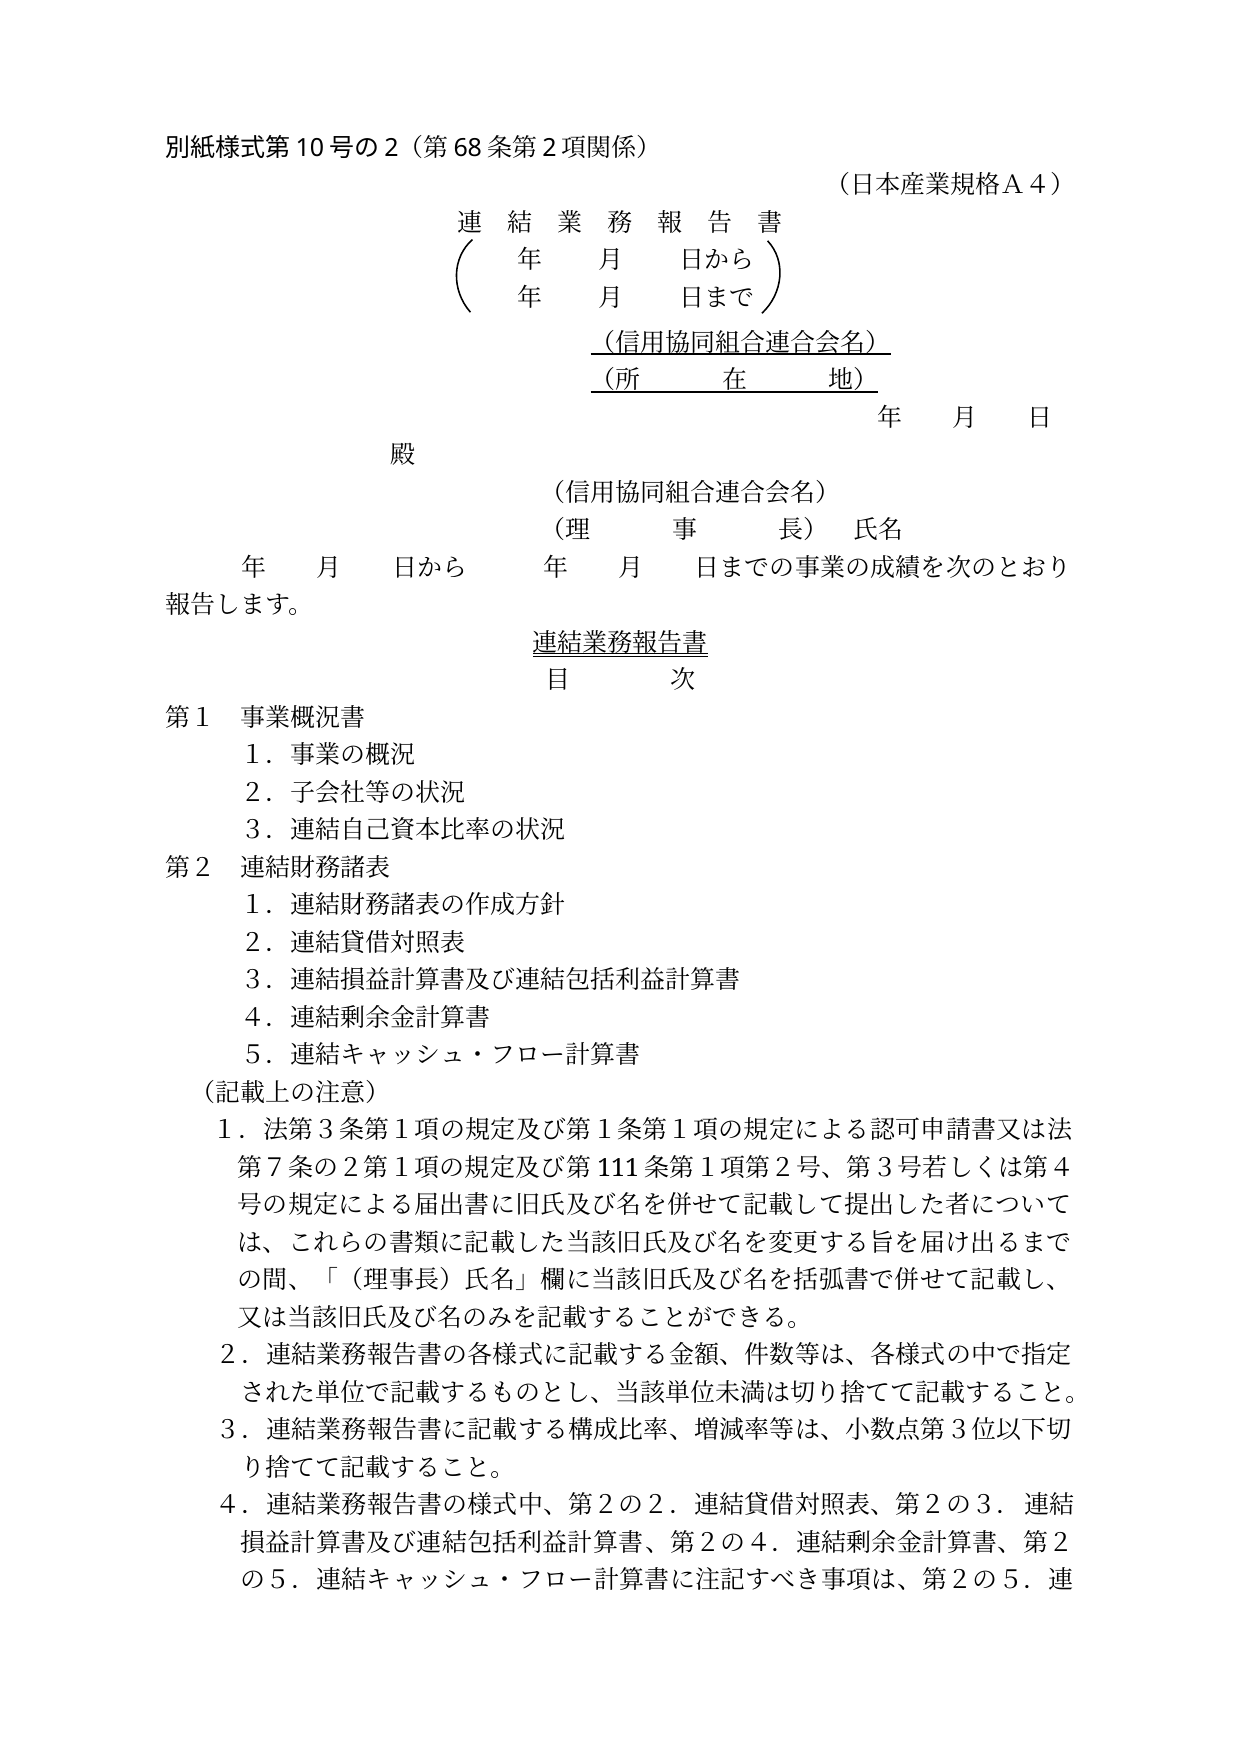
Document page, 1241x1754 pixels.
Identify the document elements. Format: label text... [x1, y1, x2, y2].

text （理 事 長） 氏名 [165, 509, 1075, 547]
text 別紙様式第10号の2（第68条第2項関係） [165, 127, 1075, 164]
text ２．連結業務報告書の各様式に記載する金額、件数等は、各様式の中で指定された単位で記載するものとし、当該単位未満は切り捨てて記載すること。 [165, 1334, 1075, 1409]
text （信用協同組合連合会名） [165, 322, 1075, 359]
text １．連結財務諸表の作成方針 [165, 884, 1075, 922]
table_header 年 月 日から [458, 240, 779, 277]
text 殿 [165, 434, 1075, 472]
text ３．連結損益計算書及び連結包括利益計算書 [165, 959, 1075, 997]
text １．法第３条第１項の規定及び第１条第１項の規定による認可申請書又は法第７条の２第１項の規定及び第111条第１項第２号、第３号若しくは第４号の規定による届出書に旧氏及び名を併せて記載して提出した者については、これらの書類に記載した当該旧氏及び名を変更する旨を届け出るまでの間、「（理事長）氏名」欄に当該旧氏及び名を括弧書で併せて記載し、又は当該旧氏及び名のみを記載することができる。 [187, 1109, 1075, 1334]
text 連 結 業 務 報 告 書 [165, 202, 1075, 239]
text 目 次 [165, 659, 1075, 697]
text ５．連結キャッシュ・フロー計算書 [165, 1034, 1075, 1072]
text ２．子会社等の状況 [165, 772, 1075, 809]
text （信用協同組合連合会名） [165, 472, 1075, 509]
text 年 月 日 [165, 397, 1052, 434]
text （日本産業規格Ａ４） [165, 164, 1075, 202]
text １．事業の概況 [165, 734, 1075, 772]
table_cell 年 月 日まで [453, 277, 787, 322]
text ４．連結剰余金計算書 [165, 997, 1075, 1034]
text 年 月 日から 年 月 日までの事業の成績を次のとおり報告します。 [165, 547, 1075, 622]
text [165, 1484, 1075, 1597]
text （記載上の注意） [165, 1072, 1075, 1109]
text ２．連結貸借対照表 [165, 922, 1075, 959]
text 第２ 連結財務諸表 [165, 847, 1075, 884]
text ３．連結業務報告書に記載する構成比率、増減率等は、小数点第３位以下切り捨てて記載すること。 [165, 1409, 1075, 1484]
text （所 在 地） [165, 359, 1075, 397]
text 第１ 事業概況書 [165, 697, 1075, 734]
text 連結業務報告書 [165, 622, 1075, 659]
text ３．連結自己資本比率の状況 [165, 809, 1075, 847]
